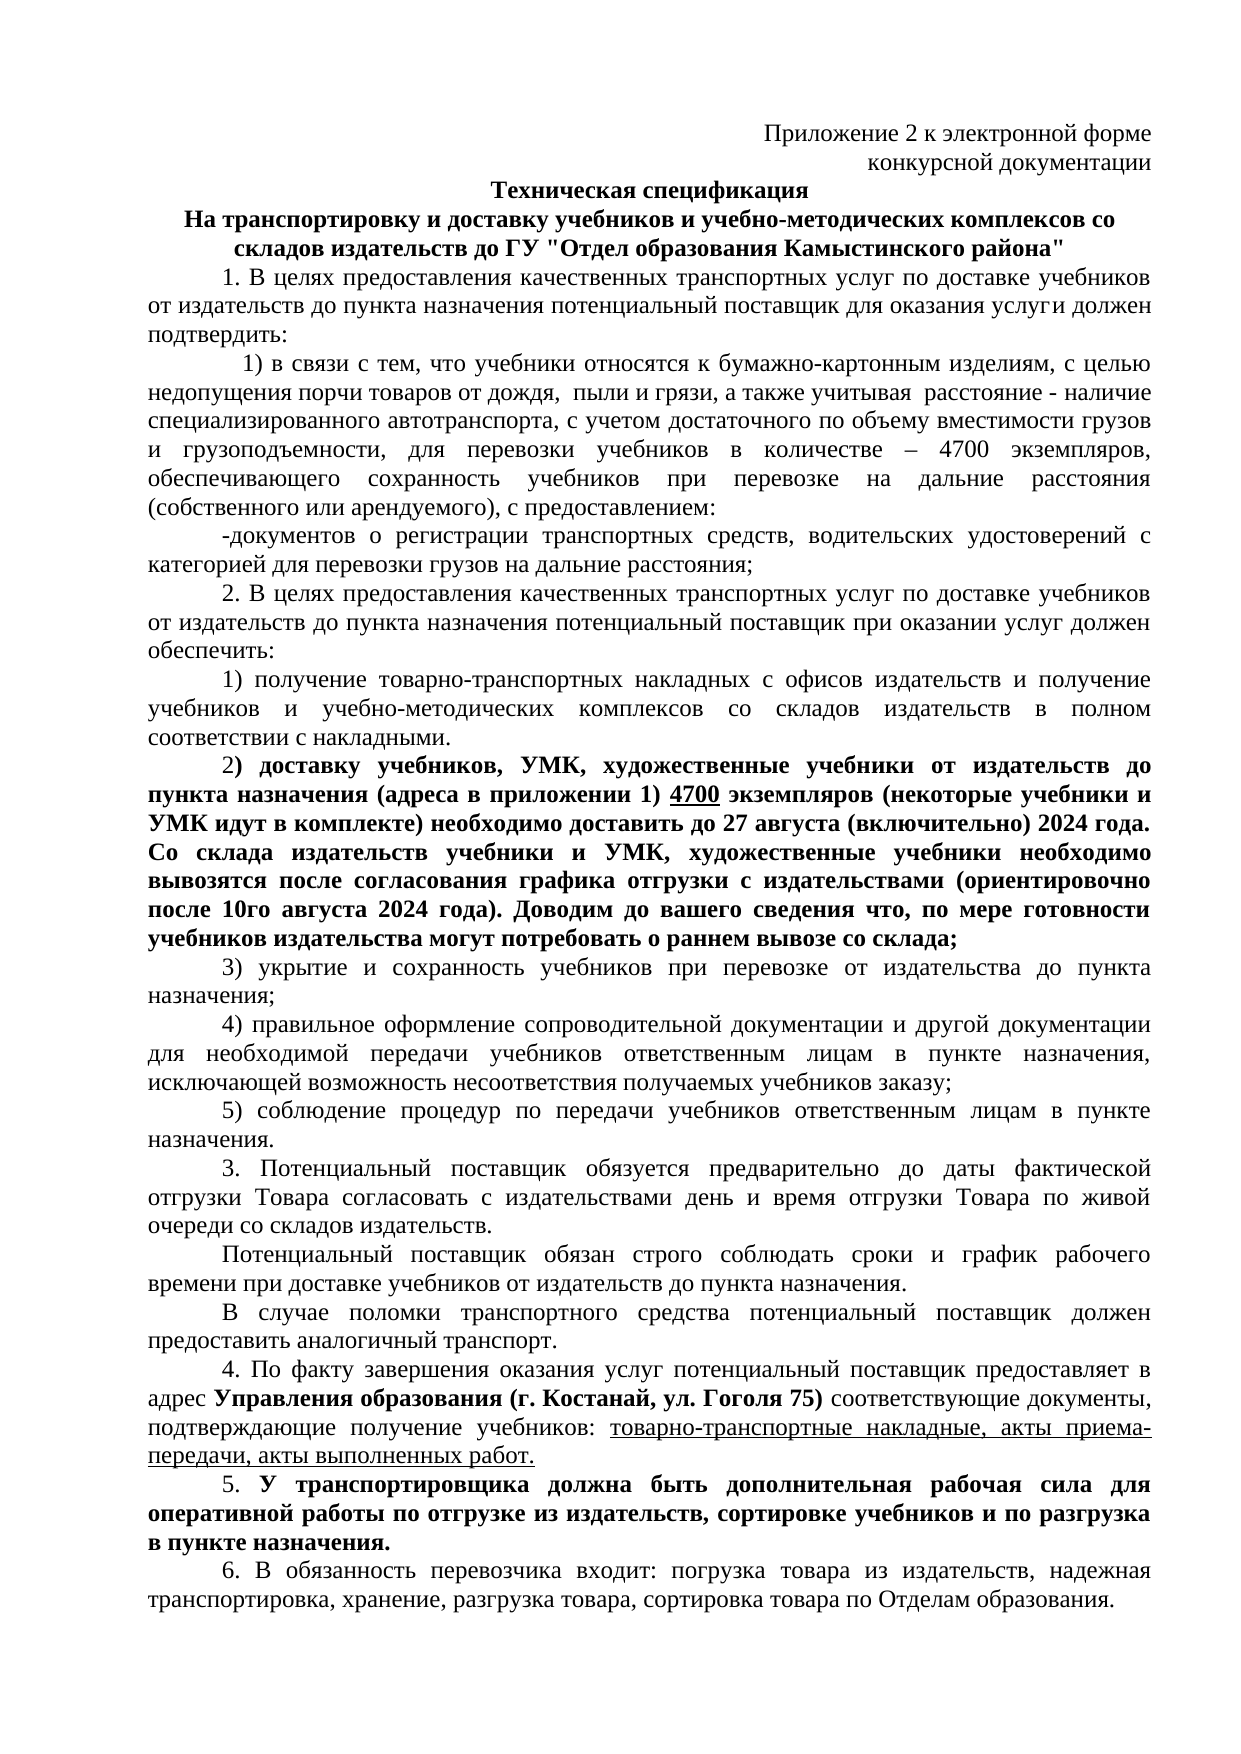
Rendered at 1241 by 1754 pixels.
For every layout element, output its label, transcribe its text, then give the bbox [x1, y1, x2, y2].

text Техническая спецификация [148, 176, 1152, 204]
text Потенциальный поставщик обязан строго соблюдать сроки и график рабочего времени при доставке учебников от издательств до пункта назначения. [148, 1239, 1152, 1297]
text На транспортировку и доставку учебников и учебно-методических комплексов со складов издательств до ГУ "Отдел образования Камыстинского района" [148, 204, 1152, 262]
text 3. Потенциальный поставщик обязуется предварительно до даты фактической отгрузки Товара согласовать с издательствами день и время отгрузки Товара по живой очереди со складов издательств. [148, 1153, 1152, 1239]
text 3) укрытие и сохранность учебников при перевозке от издательства до пункта назначения; [148, 952, 1152, 1009]
text 1) получение товарно-транспортных накладных с офисов издательств и получение учебников и учебно-методических комплексов со складов издательств в полном соответствии с накладными. [148, 664, 1152, 751]
text 5. У транспортировщика должна быть дополнительная рабочая сила для оперативной работы по отгрузке из издательств, сортировке учебников и по разгрузка в пункте назначения. [148, 1469, 1152, 1556]
text 1. В целях предоставления качественных транспортных услуг по доставке учебников от издательств до пункта назначения потенциальный поставщик для оказания услуги должен подтвердить: [148, 262, 1152, 348]
text В случае поломки транспортного средства потенциальный поставщик должен предоставить аналогичный транспорт. [148, 1297, 1152, 1354]
text 1) в связи с тем, что учебники относятся к бумажно-картонным изделиям, с целью недопущения порчи товаров от дождя, пыли и грязи, а также учитывая расстояние - наличие специализированного автотранспорта, с учетом достаточного по объему вместимости грузов и грузоподъемности, для перевозки учебников в количестве – 4700 экземпляров, обеспечивающего сохранность учебников при перевозке на дальние расстояния (собственного или арендуемого), с предоставлением: [148, 348, 1152, 521]
text 5) соблюдение процедур по передачи учебников ответственным лицам в пункте назначения. [148, 1096, 1152, 1153]
text 2) доставку учебников, УМК, художественные учебники от издательств до пункта назначения (адреса в приложении 1) 4700 экземпляров (некоторые учебники и УМК идут в комплекте) необходимо доставить до 27 августа (включительно) 2024 года. Со склада издательств учебники и УМК, художественные учебники необходимо вывозятся после согласования графика отгрузки с издательствами (ориентировочно после 10го августа 2024 года). Доводим до вашего сведения что, по мере готовности учебников издательства могут потребовать о раннем вывозе со склада; [148, 751, 1152, 952]
text Приложение 2 к электронной форме [148, 118, 1152, 147]
text 4. По факту завершения оказания услуг потенциальный поставщик предоставляет в адрес Управления образования (г. Костанай, ул. Гоголя 75) соответствующие документы, подтверждающие получение учебников: товарно-транспортные накладные, акты приема-передачи, акты выполненных работ. [148, 1354, 1152, 1469]
text конкурсной документации [148, 147, 1152, 176]
text 2. В целях предоставления качественных транспортных услуг по доставке учебников от издательств до пункта назначения потенциальный поставщик при оказании услуг должен обеспечить: [148, 578, 1152, 664]
text 6. В обязанность перевозчика входит: погрузка товара из издательств, надежная транспортировка, хранение, разгрузка товара, сортировка товара по Отделам образования. [148, 1556, 1152, 1613]
list -документов о регистрации транспортных средств, водительских удостоверений с категорией для перевозки грузов на дальние расстояния; [148, 521, 1152, 578]
text 4) правильное оформление сопроводительной документации и другой документации для необходимой передачи учебников ответственным лицам в пункте назначения, исключающей возможность несоответствия получаемых учебников заказу; [148, 1009, 1152, 1096]
